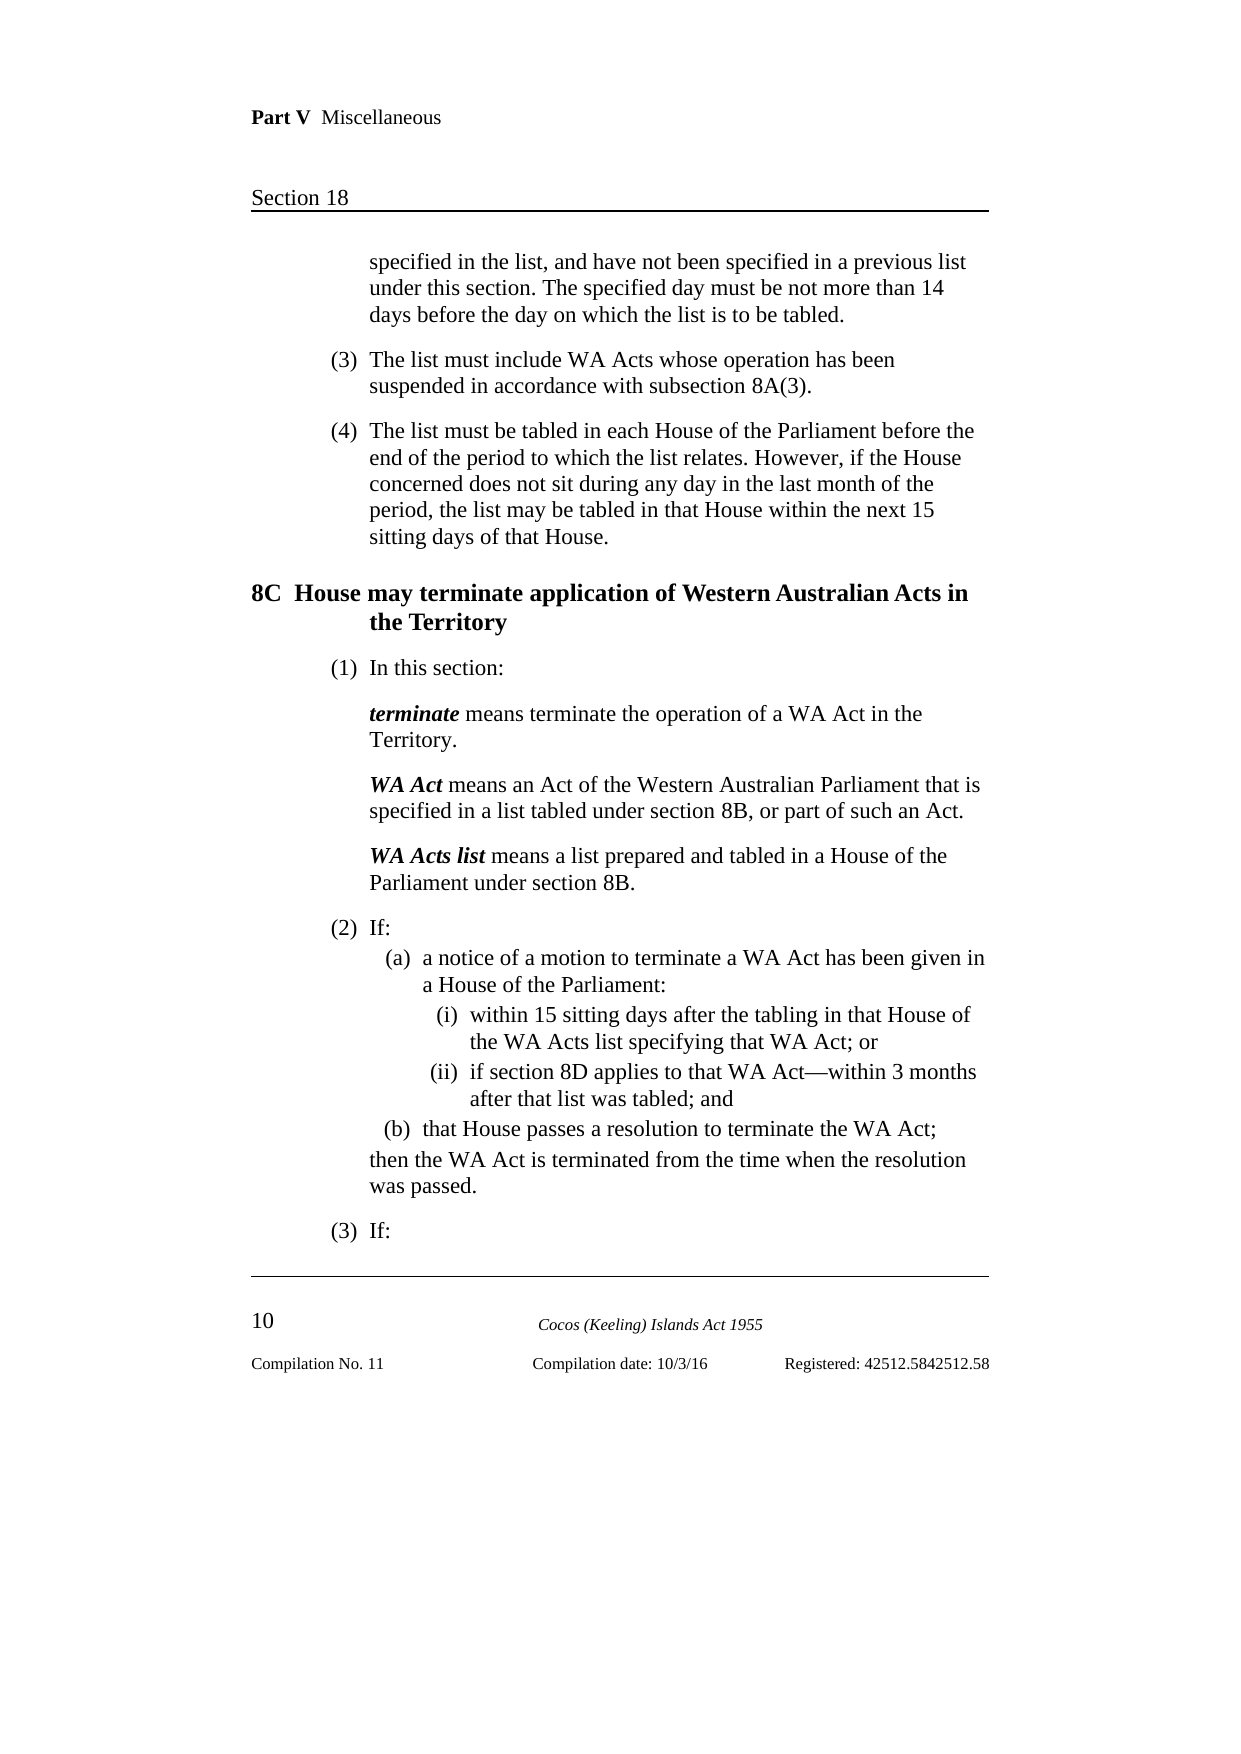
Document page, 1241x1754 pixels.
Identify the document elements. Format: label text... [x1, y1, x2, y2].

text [251, 248, 989, 327]
text terminate means terminate the operation of a WA Act in the Territory. [369, 699, 989, 752]
text (2) If: [251, 914, 989, 940]
text (a) a notice of a motion to terminate a WA Act has been given in a House of the Parliament: [251, 944, 989, 997]
text (ii) if section 8D applies to that WA Act—within 3 months after that list was tabled; and [251, 1058, 989, 1111]
text (b) that House passes a resolution to terminate the WA Act; [251, 1115, 989, 1141]
text (3) The list must include WA Acts whose operation has been suspended in accordance with subsection 8A(3). [251, 346, 989, 398]
text (3) If: [251, 1217, 989, 1243]
text 8C House may terminate application of Western Australian Acts in the Territory [251, 578, 989, 636]
text WA Act means an Act of the Western Australian Parliament that is specified in a list tabled under section 8B, or part of such an Act. [369, 771, 989, 824]
text then the WA Act is terminated from the time when the resolution was passed. [369, 1146, 989, 1198]
text (1) In this section: [251, 654, 989, 681]
text (4) The list must be tabled in each House of the Parliament before the end of the period to which the list relates. However, if the House concerned does not sit during any day in the last month of the period, the list may be tabled in that House within the next 15 sitting days of that House. [251, 417, 989, 549]
text (i) within 15 sitting days after the tabling in that House of the WA Acts list specifying that WA Act; or [251, 1001, 989, 1054]
text WA Acts list means a list prepared and tabled in a House of the Parliament under section 8B. [369, 842, 989, 895]
